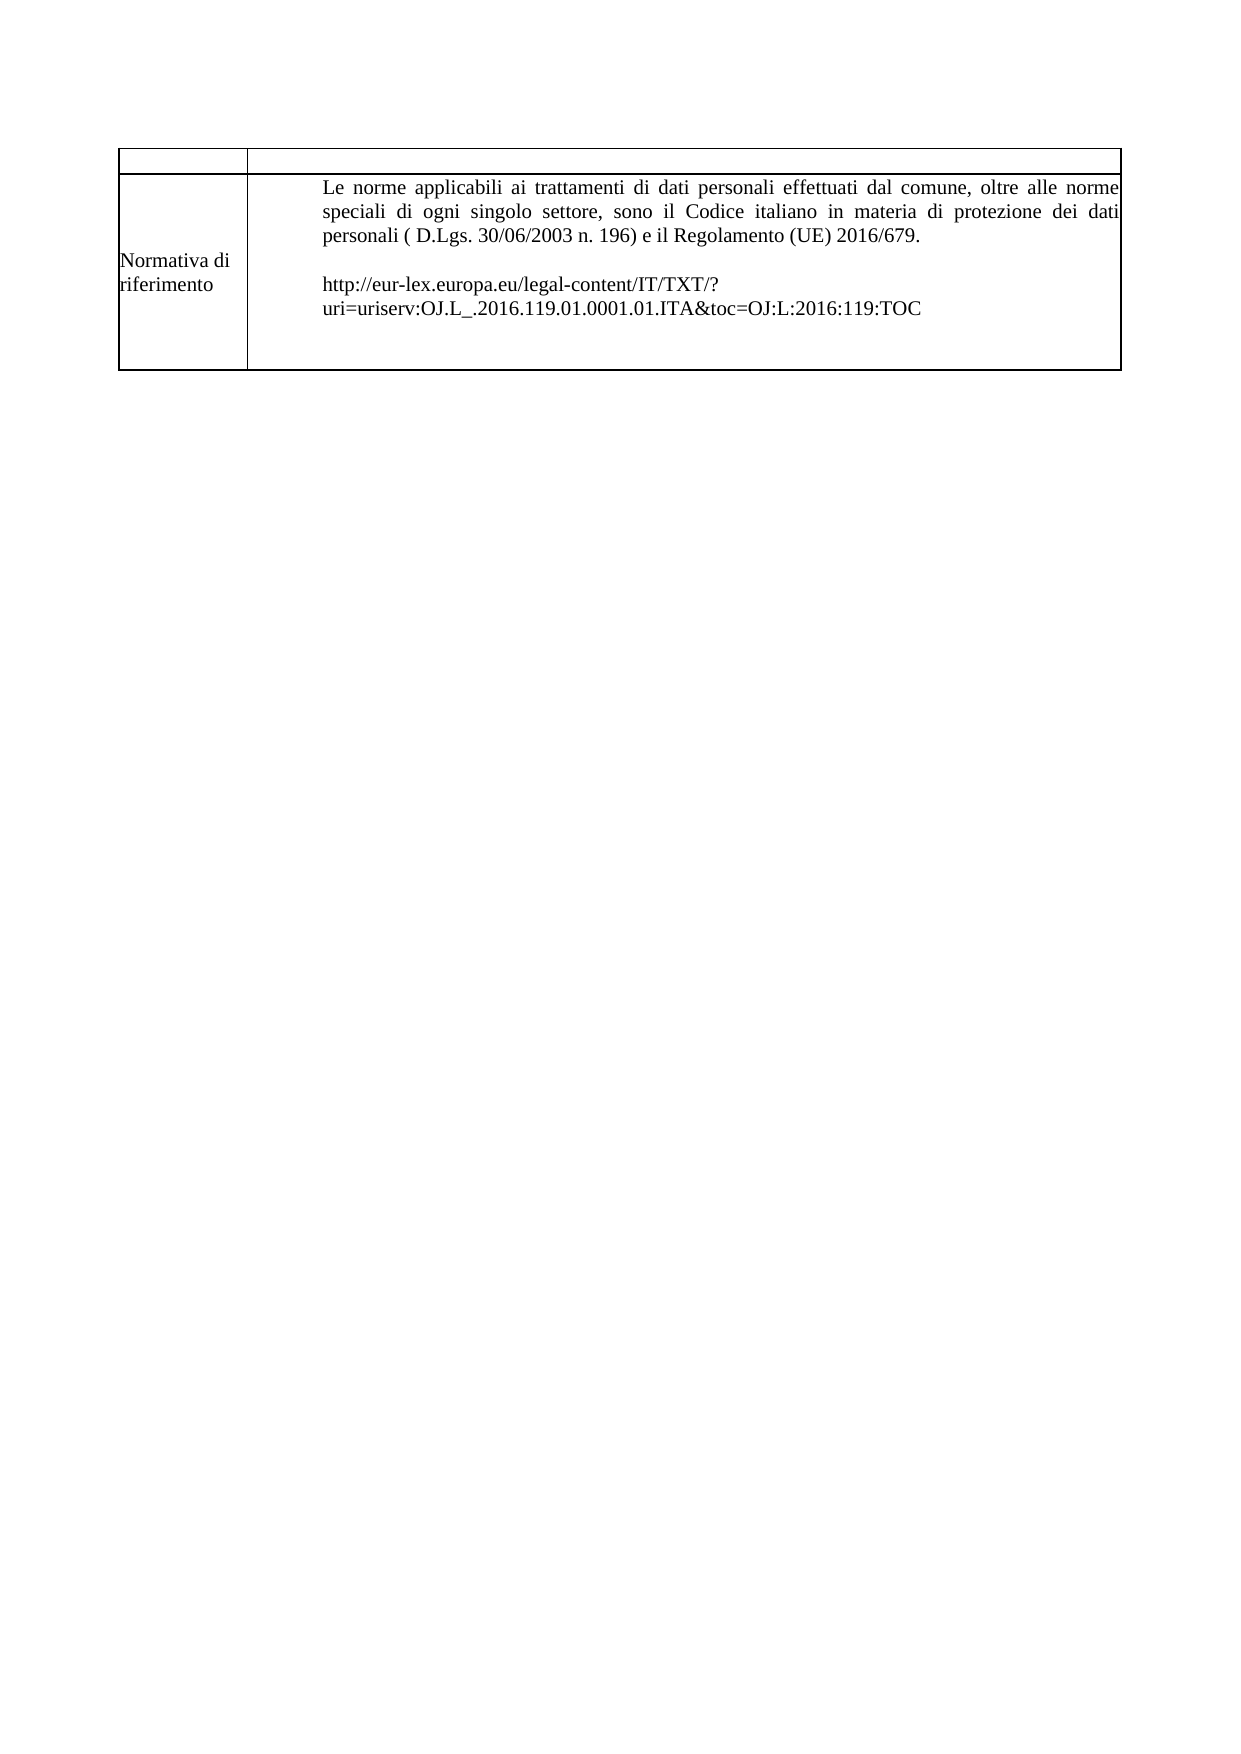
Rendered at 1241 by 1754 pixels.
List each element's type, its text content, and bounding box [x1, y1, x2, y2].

table_cell Normativa di riferimento [120, 175, 247, 369]
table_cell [120, 149, 247, 173]
table_cell Le norme applicabili ai trattamenti di dati personali effettuati dal comune, oltre alle norme speciali di ogni singolo settore, sono il Codice italiano in materia di protezione dei dati personali ( D.Lgs. 30/06/2003 n. 196) e il Regolamento (UE) 2016/679. http://eur-lex.europa.eu/legal-content/IT/TXT/?uri=uriserv:OJ.L_.2016.119.01.0001.01.ITA&toc=OJ:L:2016:119:TOC [248, 175, 1120, 369]
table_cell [248, 149, 1120, 173]
